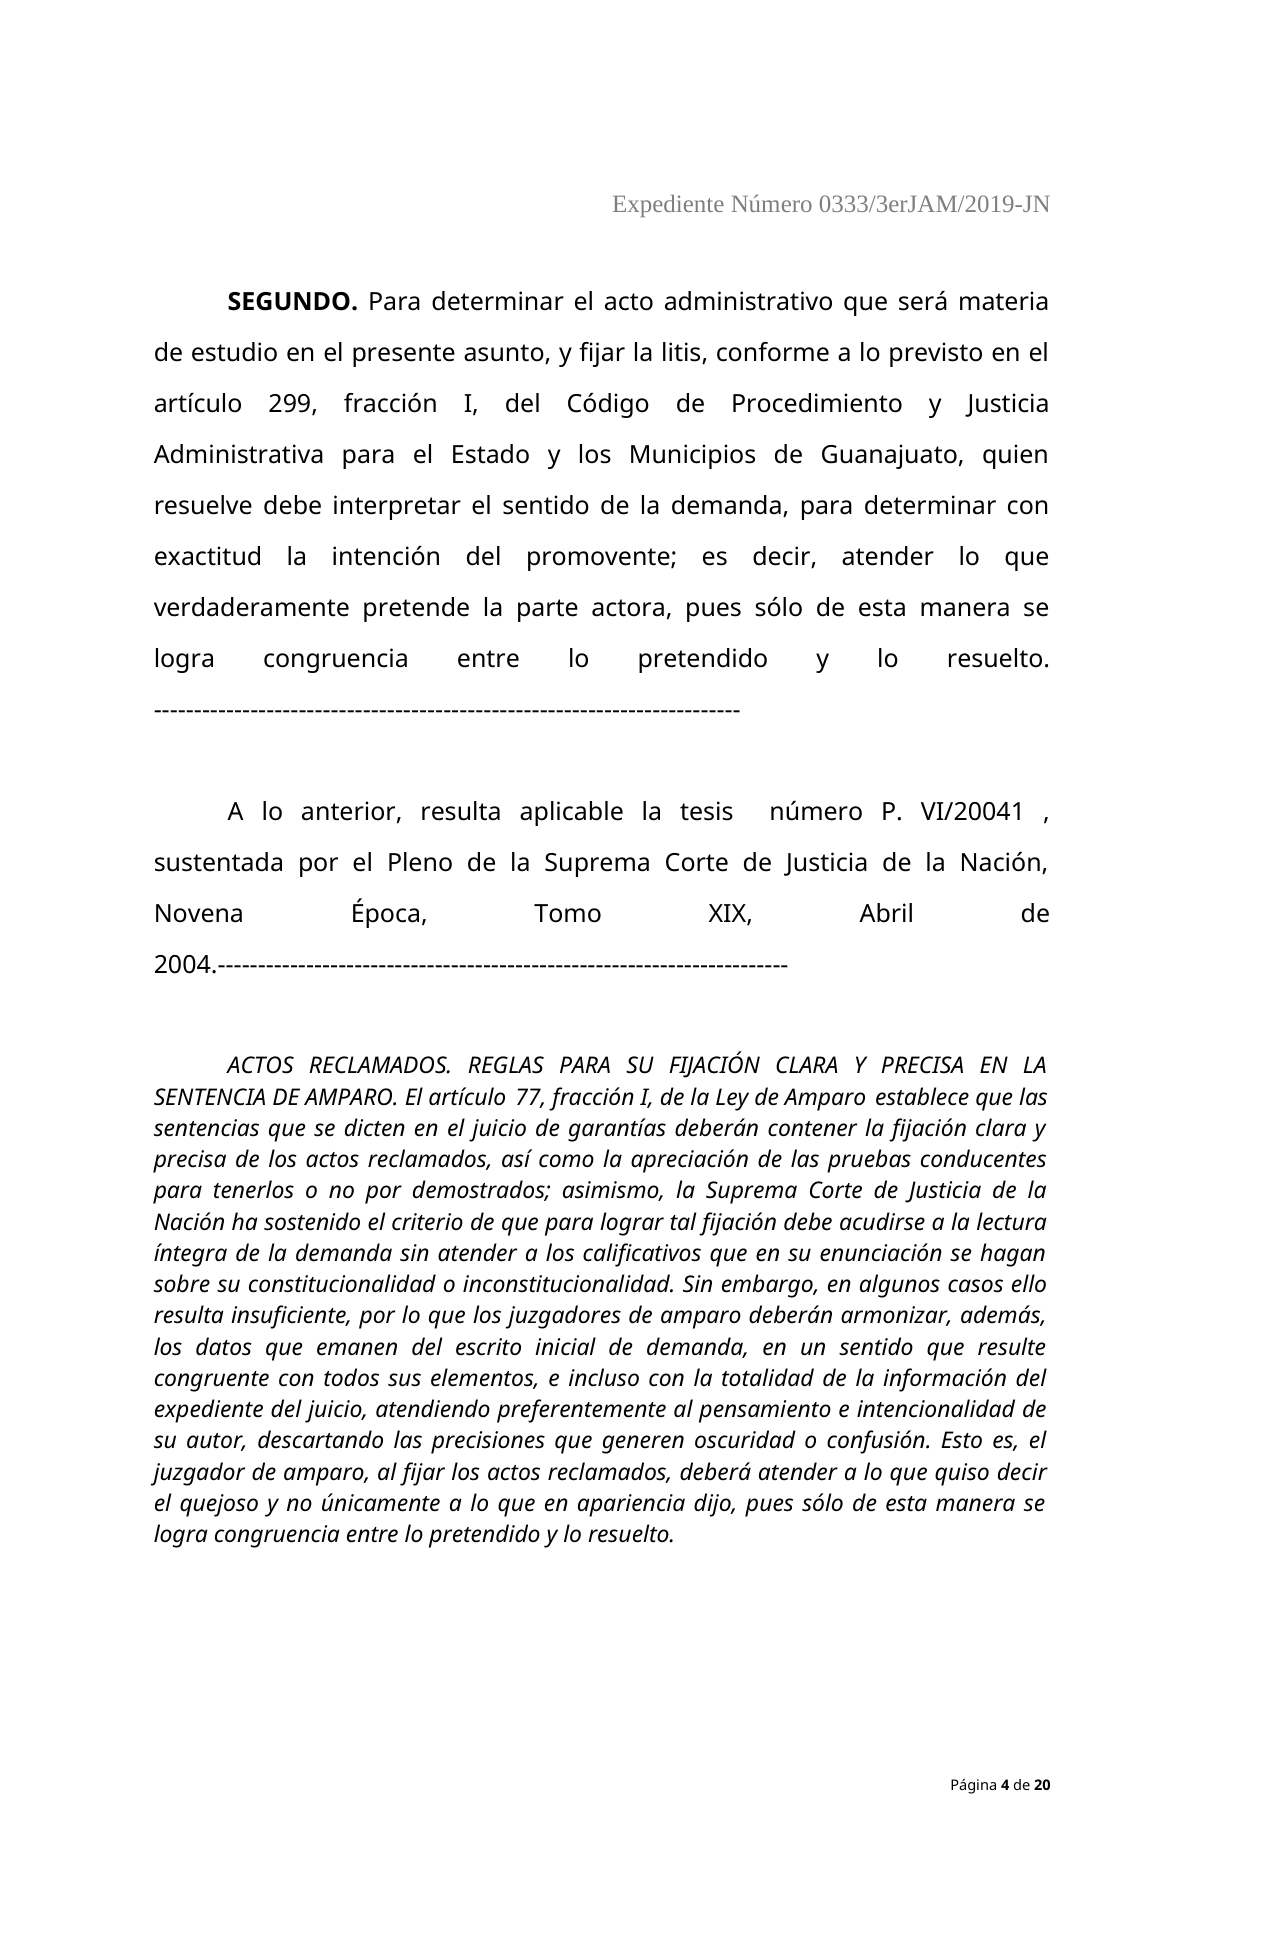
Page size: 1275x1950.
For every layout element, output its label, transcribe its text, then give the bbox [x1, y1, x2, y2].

text ACTOS RECLAMADOS. REGLAS PARA SU FIJACIÓN CLARA Y PRECISA EN LA SENTENCIA DE AMPARO. El artículo 77, fracción I, de la Ley de Amparo establece que las sentencias que se dicten en el juicio de garantías deberán contener la fijación clara y precisa de los actos reclamados, así como la apreciación de las pruebas conducentes para tenerlos o no por demostrados; asimismo, la Suprema Corte de Justicia de la Nación ha sostenido el criterio de que para lograr tal fijación debe acudirse a la lectura íntegra de la demanda sin atender a los calificativos que en su enunciación se hagan sobre su constitucionalidad o inconstitucionalidad. Sin embargo, en algunos casos ello resulta insuficiente, por lo que los juzgadores de amparo deberán armonizar, además, los datos que emanen del escrito inicial de demanda, en un sentido que resulte congruente con todos sus elementos, e incluso con la totalidad de la información del expediente del juicio, atendiendo preferentemente al pensamiento e intencionalidad de su autor, descartando las precisiones que generen oscuridad o confusión. Esto es, el juzgador de amparo, al fijar los actos reclamados, deberá atender a lo que quiso decir el quejoso y no únicamente a lo que en apariencia dijo, pues sólo de esta manera se logra congruencia entre lo pretendido y lo resuelto. [153, 1049, 1051, 1549]
text SEGUNDO. Para determinar el acto administrativo que será materia de estudio en el presente asunto, y fijar la litis, conforme a lo previsto en el artículo 299, fracción I, del Código de Procedimiento y Justicia Administrativa para el Estado y los Municipios de Guanajuato, quien resuelve debe interpretar el sentido de la demanda, para determinar con exactitud la intención del promovente; es decir, atender lo que verdaderamente pretende la parte actora, pues sólo de esta manera se logra congruencia entre lo pretendido y lo resuelto. ------------------------------------------------------------------------- [153, 283, 1051, 726]
text A lo anterior, resulta aplicable la tesis número P. VI/20041 , sustentada por el Pleno de la Suprema Corte de Justicia de la Nación, Novena Época, Tomo XIX, Abril de 2004.----------------------------------------------------------------------- [153, 794, 1051, 981]
